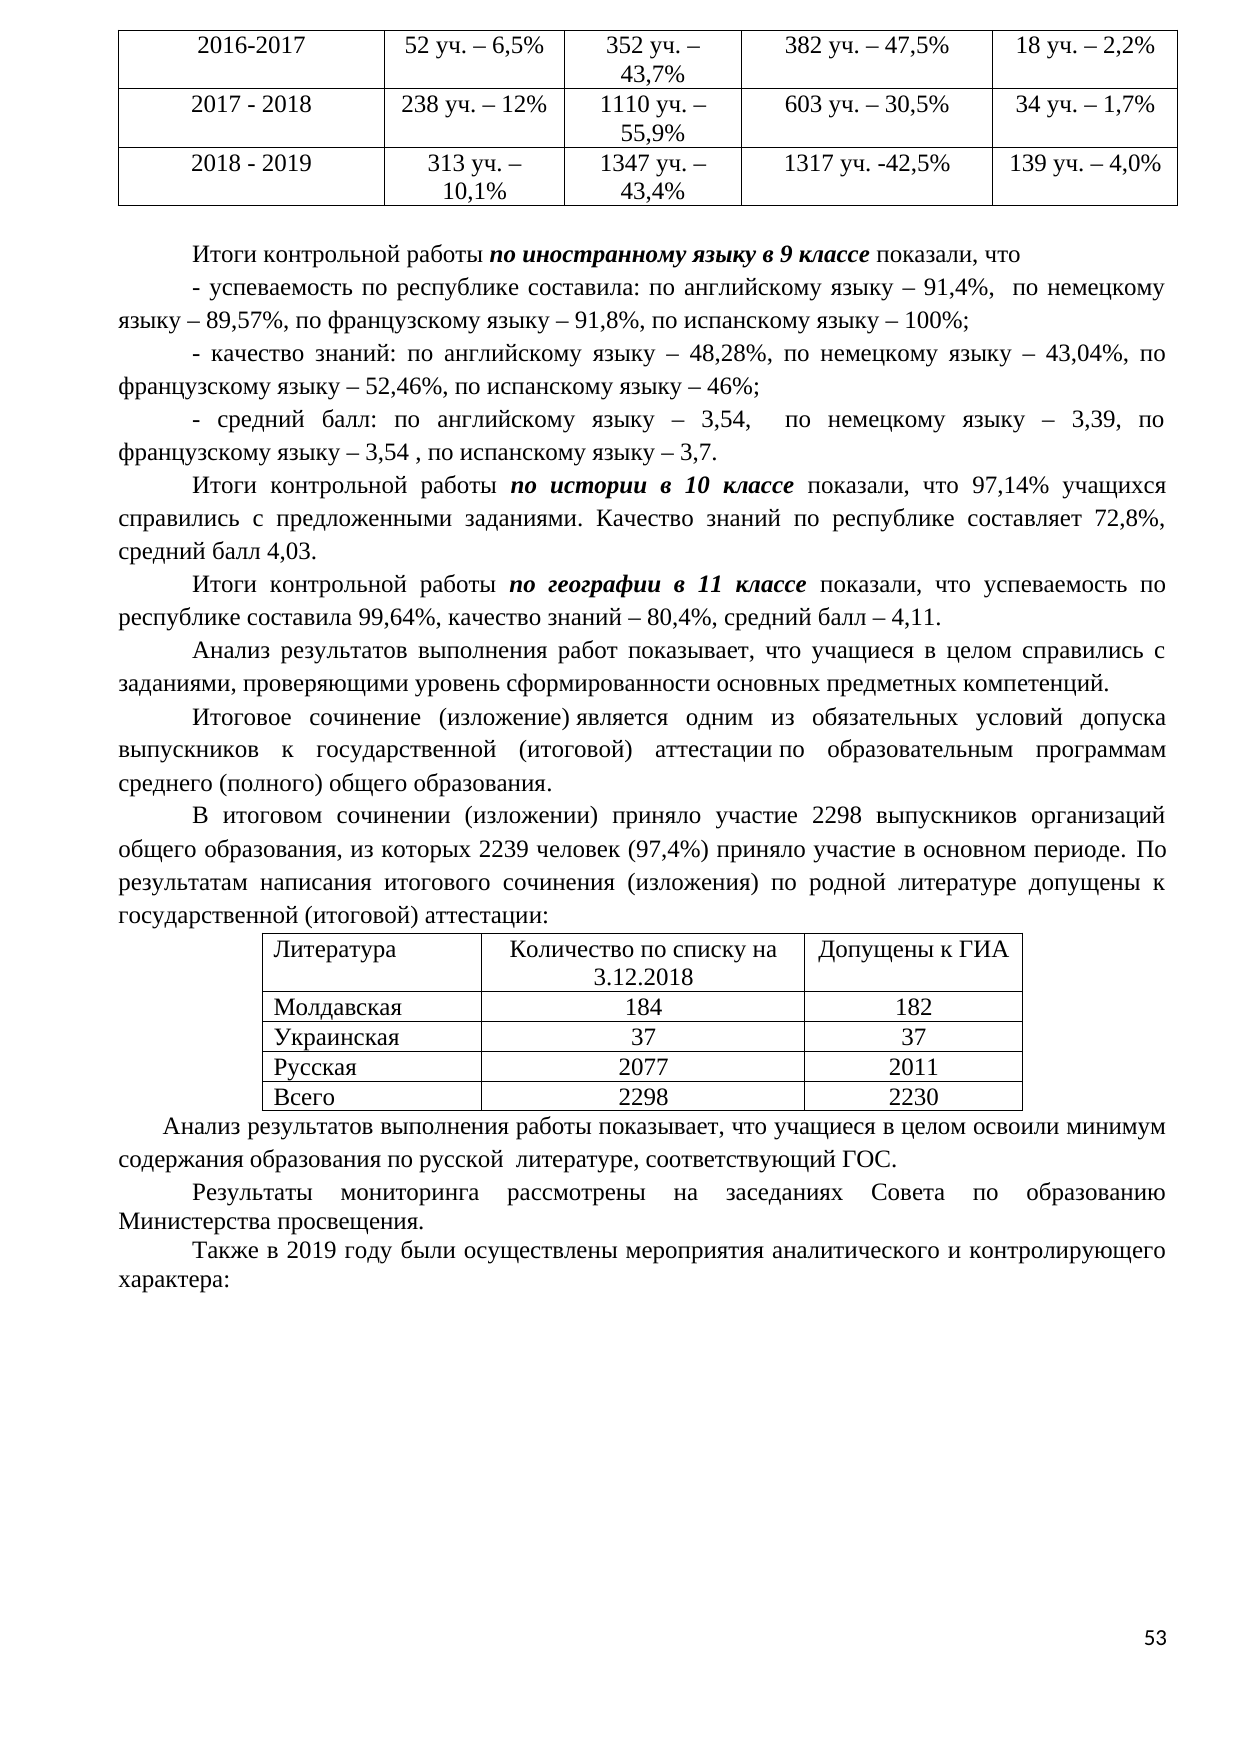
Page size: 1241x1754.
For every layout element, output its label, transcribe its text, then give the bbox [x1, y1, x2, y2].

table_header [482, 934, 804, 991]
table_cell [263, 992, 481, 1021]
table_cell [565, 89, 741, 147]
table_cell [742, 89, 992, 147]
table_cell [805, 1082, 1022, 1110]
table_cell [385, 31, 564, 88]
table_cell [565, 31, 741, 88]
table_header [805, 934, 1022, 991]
text Результаты мониторинга рассмотрены на заседаниях Совета по образованию Министерства просвещения. [118, 1177, 1167, 1235]
text - успеваемость по республике составила: по английскому языку – 91,4%, по немецкому языку – 89,57%, по французскому языку – 91,8%, по испанскому языку – 100%; [118, 272, 1167, 334]
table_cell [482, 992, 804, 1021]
text Итоги контрольной работы по географии в 11 классе показали, что успеваемость по республике составила 99,64%, качество знаний – 80,4%, средний балл – 4,11. [118, 569, 1167, 631]
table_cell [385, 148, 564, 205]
text - качество знаний: по английскому языку – 48,28%, по немецкому языку – 43,04%, по французскому языку – 52,46%, по испанскому языку – 46%; [118, 338, 1167, 400]
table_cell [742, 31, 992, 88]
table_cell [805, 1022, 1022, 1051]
text Итоги контрольной работы по иностранному языку в 9 классе показали, что [118, 239, 1167, 268]
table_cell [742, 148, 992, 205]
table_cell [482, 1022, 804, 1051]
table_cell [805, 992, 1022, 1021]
text Итоговое сочинение (изложение) является одним из обязательных условий допуска выпускников к государственной (итоговой) аттестации по образовательным программам среднего (полного) общего образования. [118, 702, 1167, 735]
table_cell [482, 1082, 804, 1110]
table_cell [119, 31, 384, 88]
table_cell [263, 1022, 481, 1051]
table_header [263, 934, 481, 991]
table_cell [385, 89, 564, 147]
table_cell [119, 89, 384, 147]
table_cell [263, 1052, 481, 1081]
text Итоги контрольной работы по истории в 10 классе показали, что 97,14% учащихся справились с предложенными заданиями. Качество знаний по республике составляет 72,8%, средний балл 4,03. [118, 470, 1167, 565]
text Анализ результатов выполнения работы показывает, что учащиеся в целом освоили минимум содержания образования по русской литературе, соответствующий ГОС. [118, 1111, 1167, 1173]
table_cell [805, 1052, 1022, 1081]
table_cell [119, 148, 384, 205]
text В итоговом сочинении (изложении) приняло участие 2298 выпускников организаций общего образования, из которых 2239 человек (97,4%) приняло участие в основном периоде. По результатам написания итогового сочинения (изложения) по родной литературе допущены к государственной (итоговой) аттестации: [118, 801, 1167, 928]
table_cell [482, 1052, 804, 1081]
text - средний балл: по английскому языку – 3,54, по немецкому языку – 3,39, по французскому языку – 3,54 , по испанскому языку – 3,7. [118, 404, 1167, 466]
text Анализ результатов выполнения работ показывает, что учащиеся в целом справились с заданиями, проверяющими уровень сформированности основных предметных компетенций. [118, 636, 1167, 697]
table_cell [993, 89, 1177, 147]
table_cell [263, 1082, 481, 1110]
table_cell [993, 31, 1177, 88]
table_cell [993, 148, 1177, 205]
text Также в 2019 году были осуществлены мероприятия аналитического и контролирующего характера: [118, 1235, 1167, 1292]
text Итоговое сочинение (изложение) является одним из обязательных условий допуска выпускников к государственной (итоговой) аттестации по образовательным программам среднего (полного) общего образования. [118, 763, 1167, 796]
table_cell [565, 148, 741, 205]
